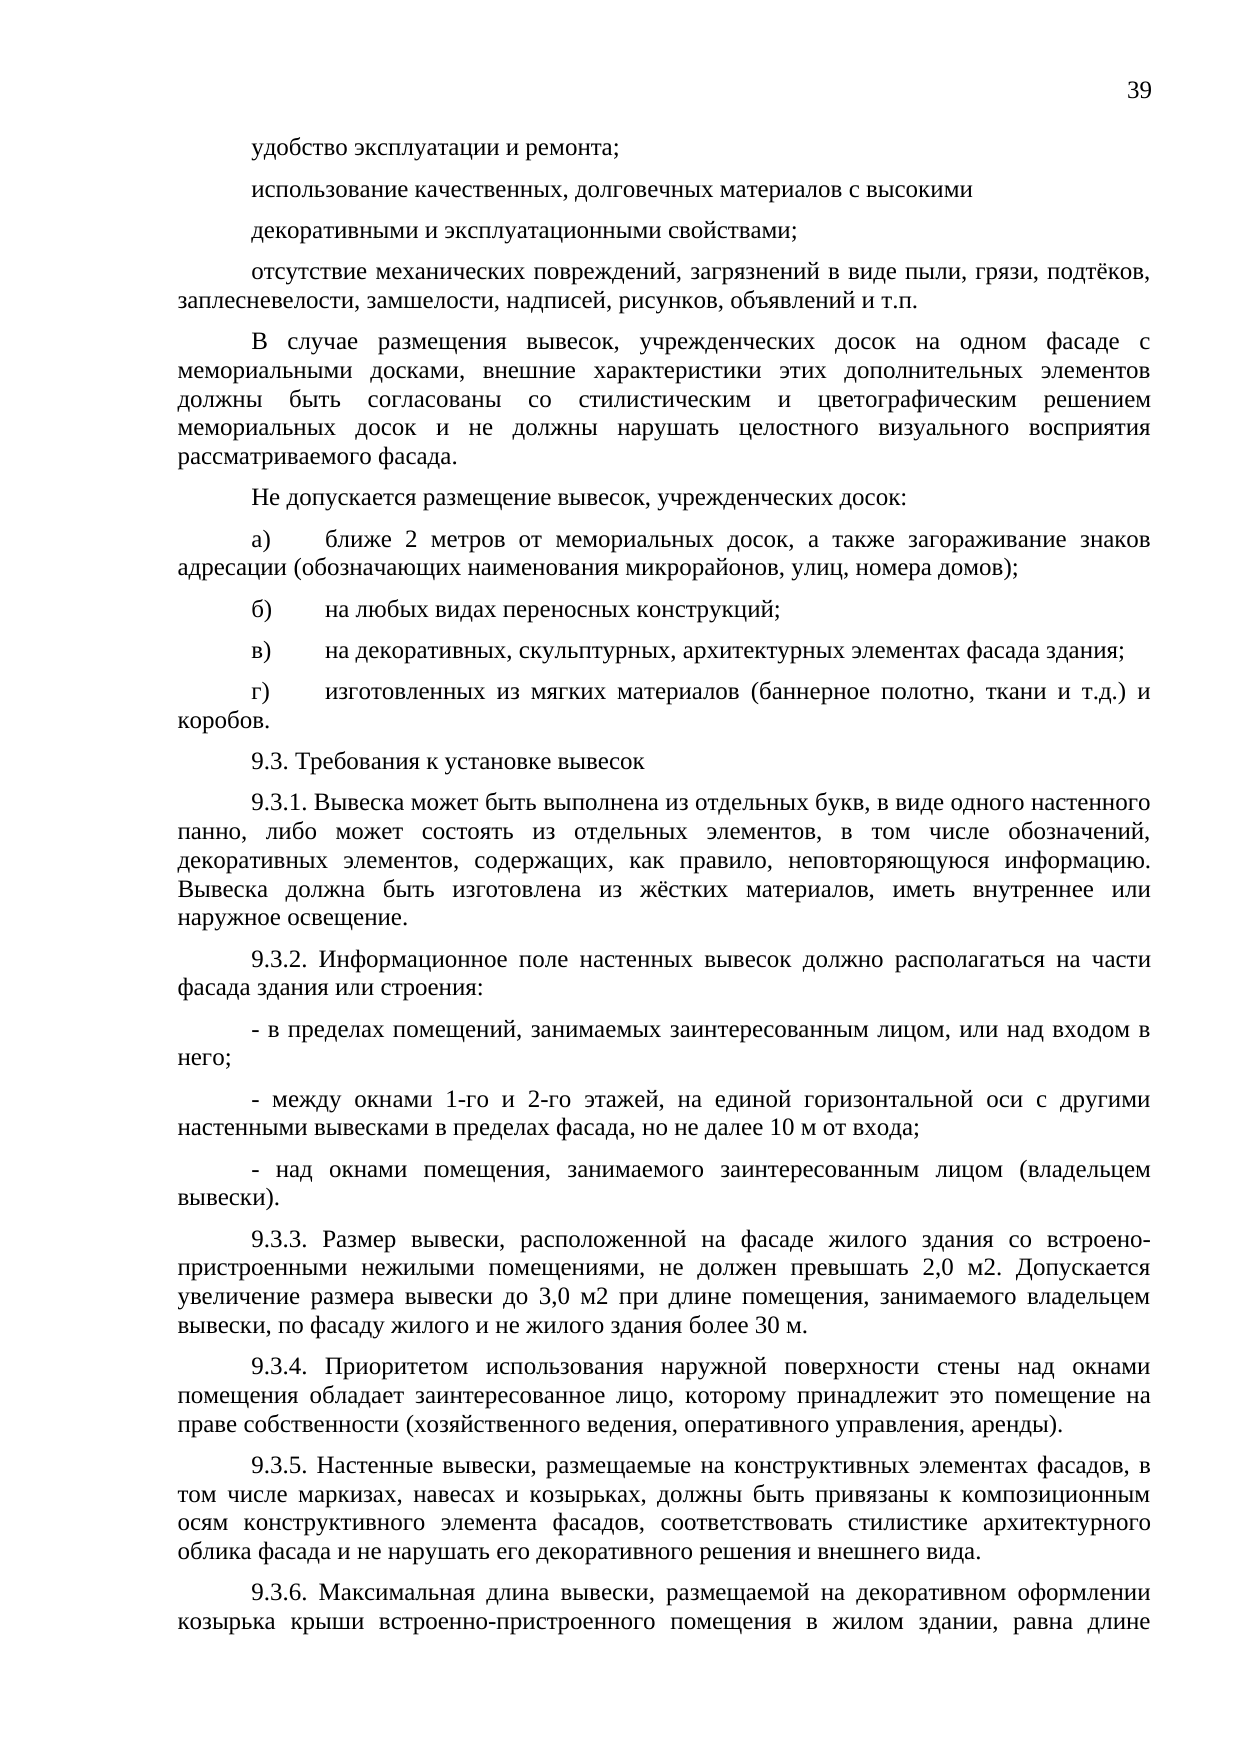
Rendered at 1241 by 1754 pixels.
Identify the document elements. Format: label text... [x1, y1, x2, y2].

text 9.3.3. Размер вывески, расположенной на фасаде жилого здания со встроено- пристроенными нежилыми помещениями, не должен превышать 2,0 м2. Допускается увеличение размера вывески до 3,0 м2 при длине помещения, занимаемого владельцем вывески, по фасаду жилого и не жилого здания более 30 м. [177, 1224, 1152, 1339]
text декоративными и эксплуатационными свойствами; [177, 215, 1152, 244]
text - в пределах помещений, занимаемых заинтересованным лицом, или над входом в него; [177, 1014, 1152, 1071]
text 9.3.4. Приоритетом использования наружной поверхности стены над окнами помещения обладает заинтересованное лицо, которому принадлежит это помещение на праве собственности (хозяйственного ведения, оперативного управления, аренды). [177, 1351, 1152, 1437]
text 9.3. Требования к установке вывесок [177, 746, 1152, 775]
text 9.3.5. Настенные вывески, размещаемые на конструктивных элементах фасадов, в том числе маркизах, навесах и козырьках, должны быть привязаны к композиционным осям конструктивного элемента фасадов, соответствовать стилистике архитектурного облика фасада и не нарушать его декоративного решения и внешнего вида. [177, 1450, 1152, 1565]
text в) на декоративных, скульптурных, архитектурных элементах фасада здания; [177, 635, 1152, 664]
text 9.3.2. Информационное поле настенных вывесок должно располагаться на части фасада здания или строения: [177, 944, 1152, 1001]
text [177, 1577, 1152, 1635]
text Не допускается размещение вывесок, учрежденческих досок: [177, 482, 1152, 511]
text удобство эксплуатации и ремонта; [177, 132, 1152, 161]
text В случае размещения вывесок, учрежденческих досок на одном фасаде с мемориальными досками, внешние характеристики этих дополнительных элементов должны быть согласованы со стилистическим и цветографическим решением мемориальных досок и не должны нарушать целостного визуального восприятия рассматриваемого фасада. [177, 326, 1152, 470]
text б) на любых видах переносных конструкций; [177, 594, 1152, 622]
text г) изготовленных из мягких материалов (баннерное полотно, ткани и т.д.) и коробов. [177, 676, 1152, 734]
text - над окнами помещения, занимаемого заинтересованным лицом (владельцем вывески). [177, 1154, 1152, 1211]
text отсутствие механических повреждений, загрязнений в виде пыли, грязи, подтёков, заплесневелости, замшелости, надписей, рисунков, объявлений и т.п. [177, 256, 1152, 314]
text а) ближе 2 метров от мемориальных досок, а также загораживание знаков адресации (обозначающих наименования микрорайонов, улиц, номера домов); [177, 524, 1152, 581]
text - между окнами 1-го и 2-го этажей, на единой горизонтальной оси с другими настенными вывесками в пределах фасада, но не далее 10 м от входа; [177, 1084, 1152, 1141]
text 9.3.1. Вывеска может быть выполнена из отдельных букв, в виде одного настенного панно, либо может состоять из отдельных элементов, в том числе обозначений, декоративных элементов, содержащих, как правило, неповторяющуюся информацию. Вывеска должна быть изготовлена из жёстких материалов, иметь внутреннее или наружное освещение. [177, 787, 1152, 931]
text использование качественных, долговечных материалов с высокими [177, 174, 1152, 202]
